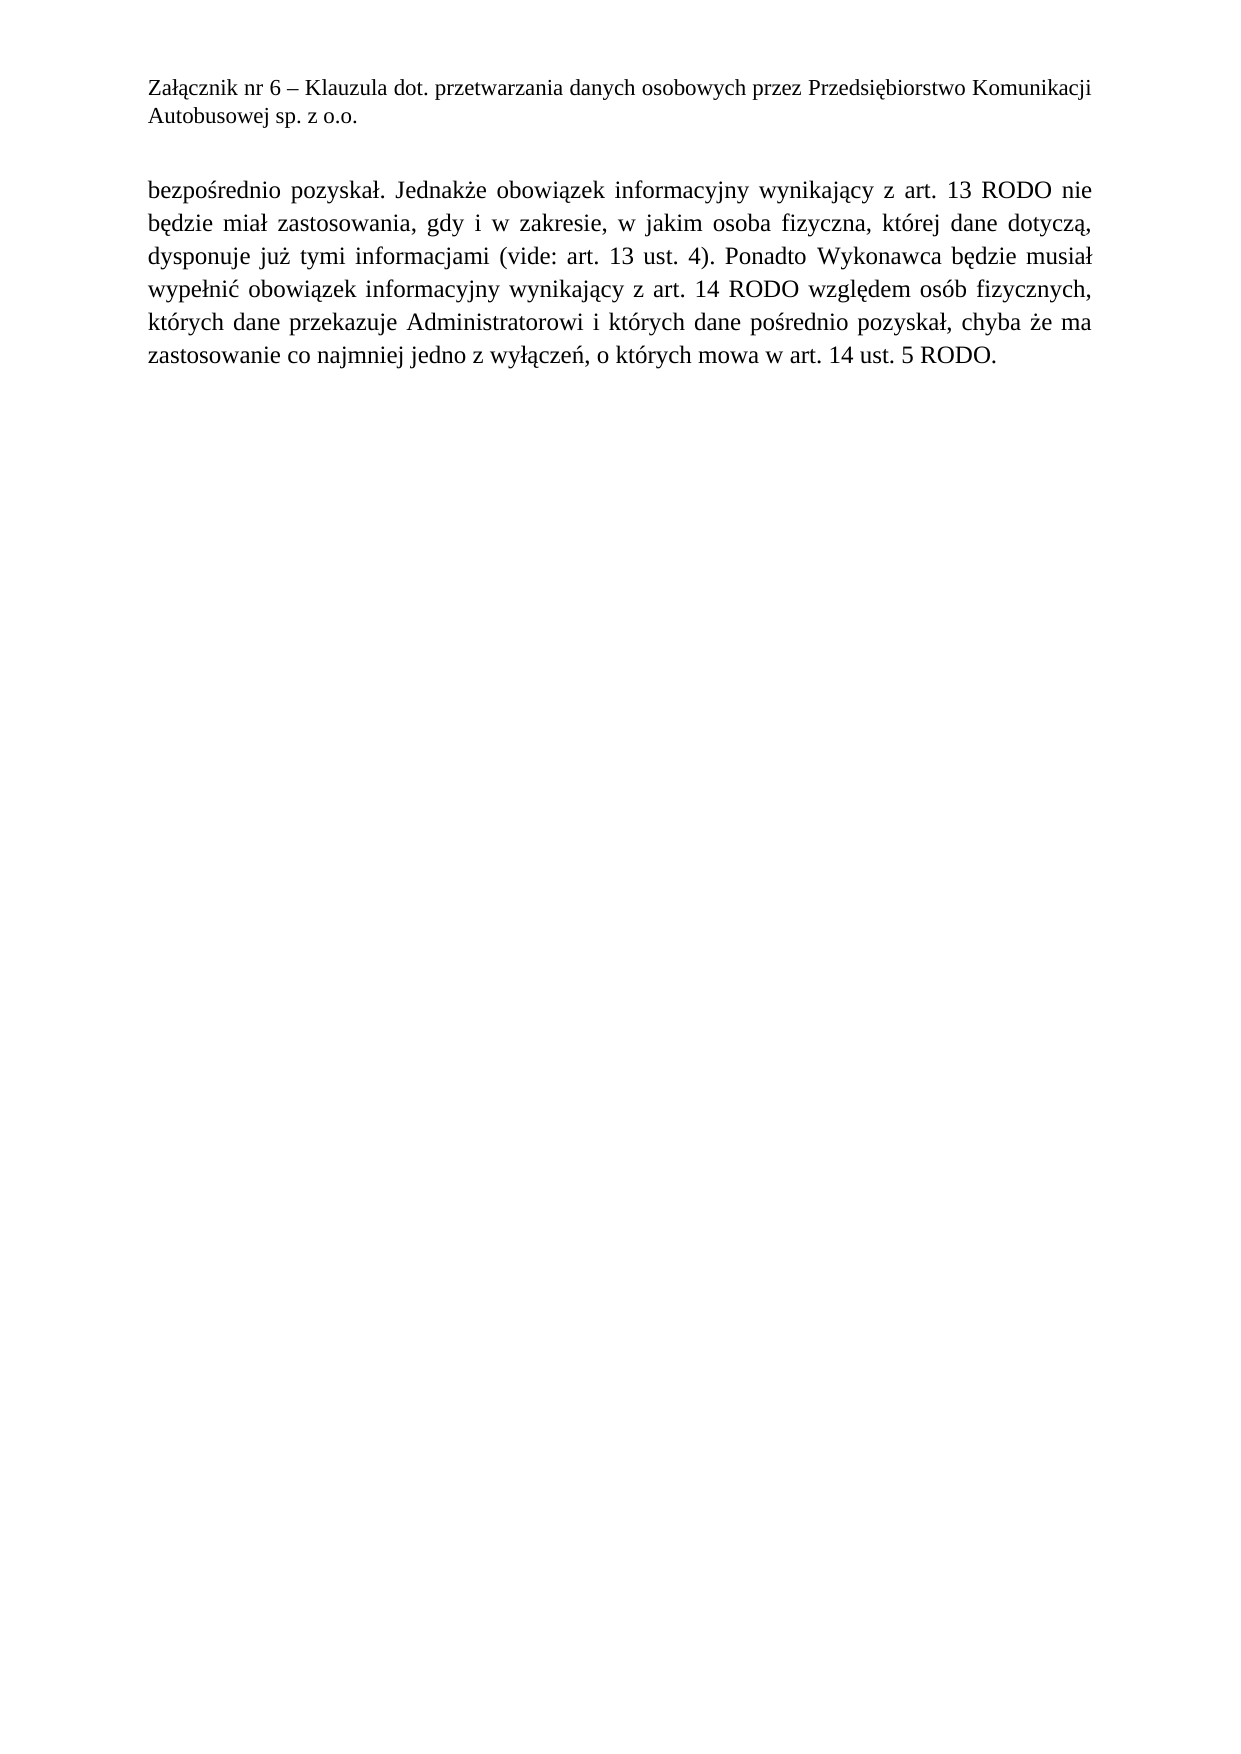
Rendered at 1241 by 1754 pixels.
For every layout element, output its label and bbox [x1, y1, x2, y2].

text [148, 175, 1093, 369]
